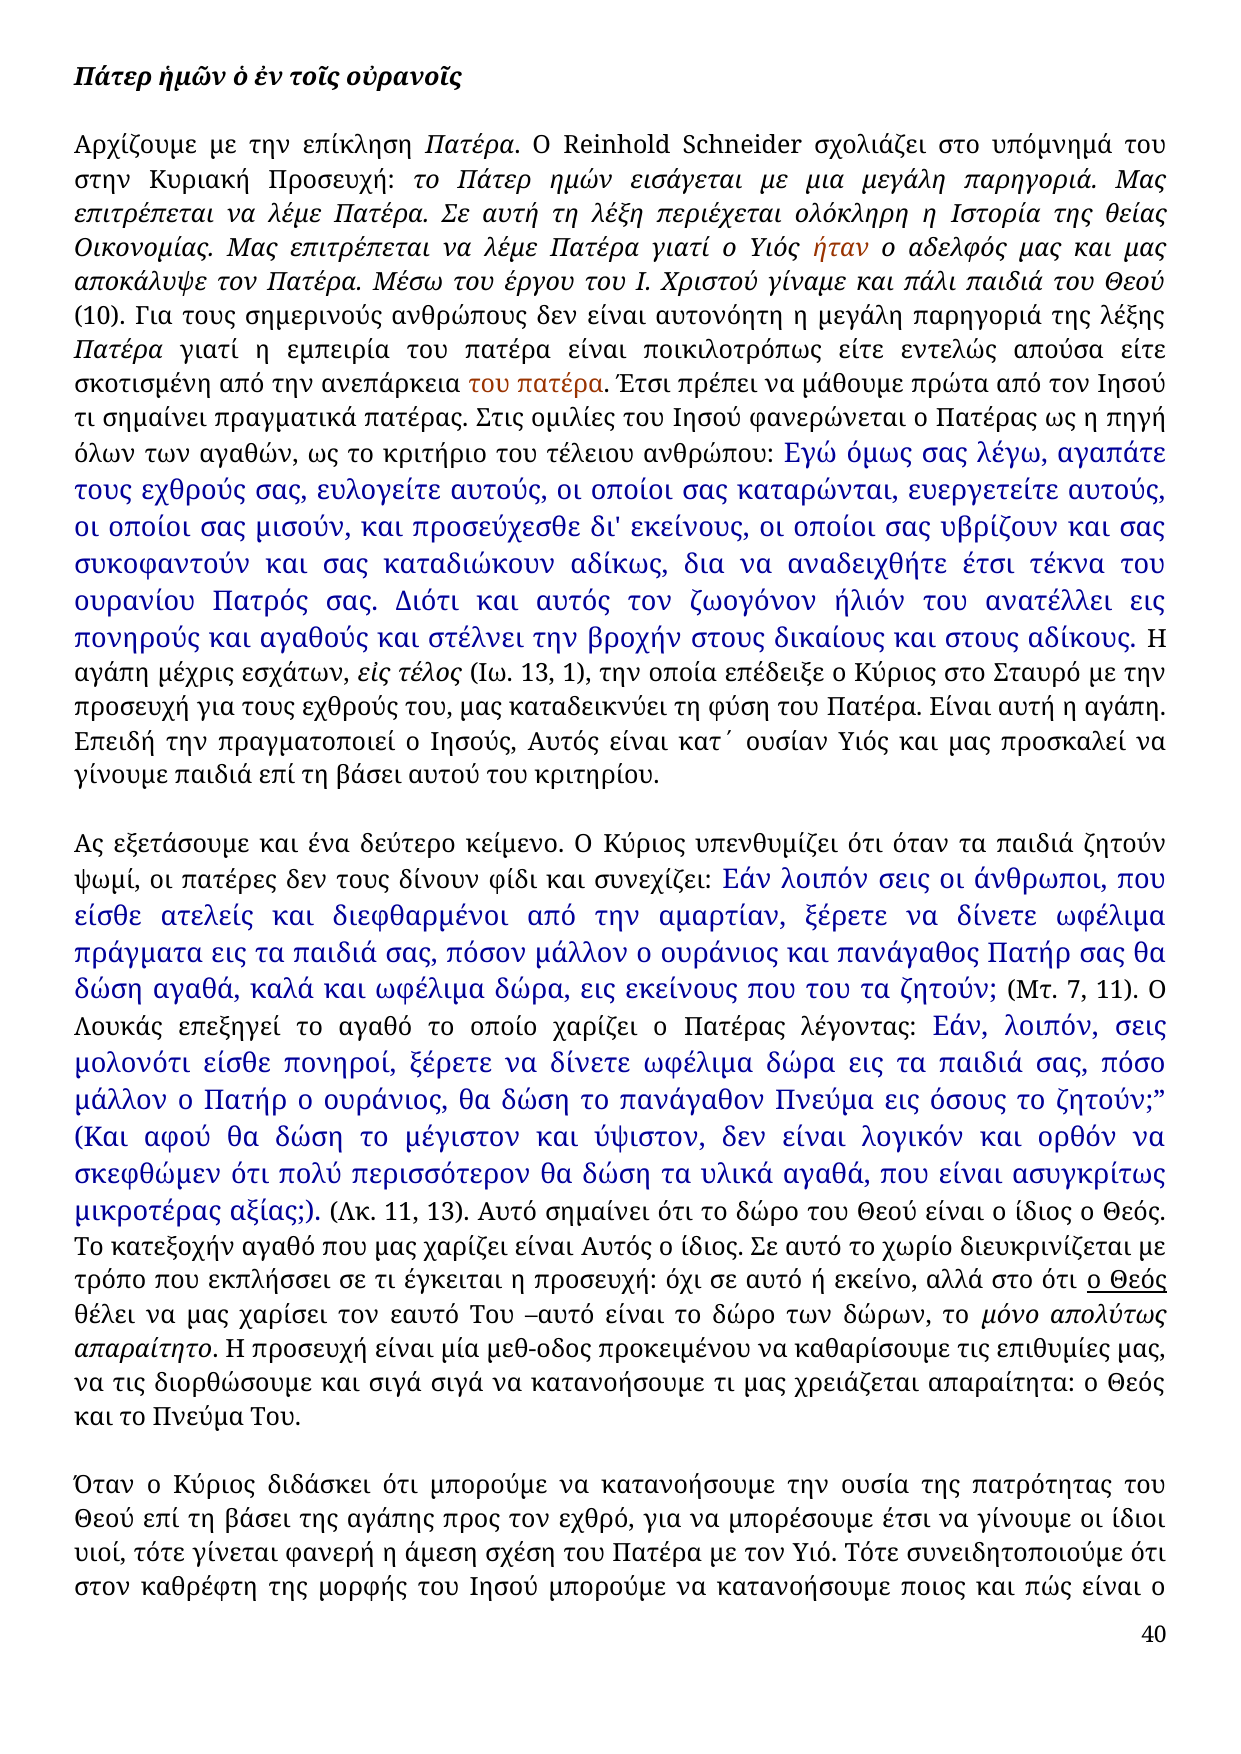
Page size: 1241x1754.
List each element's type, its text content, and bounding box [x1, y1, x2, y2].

subtitle Πάτερ ἡμῶν ὁ ἐν τοῖς οὐρανοῖς [74, 59, 1167, 93]
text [74, 1467, 1167, 1603]
text Ας εξετάσουμε και ένα δεύτερο κείμενο. Ο κύριος υπενθυμίζει ότι όταν τα παιδιά ζητούν ψωμί, οι πατέρες δεν τους δίνουν φίδι και συνεχίζει: Εάν λοιπόν σεις οι άνθρωποι, που είσθε ατελείς και διεφθαρμένοι από την αμαρτίαν, ξέρετε να δίνετε ωφέλιμα πράγματα εις τα παιδιά σας, πόσον μάλλον ο ουράνιος και πανάγαθος Πατήρ σας θα δώση αγαθά, καλά και ωφέλιμα δώρα, εις εκείνους που του τα ζητούν; (Μτ. 7, 11). Ο Λουκάς επεξηγεί το αγαθό το οποίο χαρίζει ο πατέρας λέγοντας: Εάν, λοιπόν, σεις μολονότι είσθε πονηροί, ξέρετε να δίνετε ωφέλιμα δώρα εις τα παιδιά σας, πόσο μάλλον ο Πατήρ ο ουράνιος, θα δώση το πανάγαθον Πνεύμα εις όσους το ζητούν;” (Και αφού θα δώση το μέγιστον και ύψιστον, δεν είναι λογικόν και ορθόν να σκεφθώμεν ότι πολύ περισσότερον θα δώση τα υλικά αγαθά, που είναι ασυγκρίτως μικροτέρας αξίας;). (Λκ. 11, 13). Αυτό σημαίνει ότι το δώρο του Θεού είναι ο ίδιος ο Θεός. Το κατεξοχήν αγαθό που μας χαρίζει είναι αυτός ο ίδιος. Σε αυτό το χωρίο διευκρινίζεται με τρόπο που εκπλήσσει σε τι έγκειται η προσευχή: όχι σε αυτό ή εκείνο, αλλά στο ότι ο Θεός θέλει να μας χαρίσει τον εαυτό Του –αυτό είναι το δώρο των δώρων, το μόνο απολύτως απαραίτητο. Η προσευχή είναι μία μεθ-οδος προκειμένου να καθαρίσουμε τις επιθυμίες μας, να τις διορθώσουμε και σιγά σιγά να κατανοήσουμε τι μας χρειάζεται απαραίτητα: ο Θεός και το Πνεύμα Του. [74, 825, 1167, 1432]
text Αρχίζουμε με την επίκληση Πατέρα. Ο Reinhold Schneider σχολιάζει στο υπόμνημά του στην Κυριακή Προσευχή: το Πάτερ ημών εισάγεται με μια μεγάλη παρηγοριά. Μας επιτρέπεται να λέμε Πατέρα. Σε αυτή τη λέξη περιέχεται ολόκληρη η ιστορία της θείας Οικονομίας. Μας επιτρέπεται να λέμε Πατέρα γιατί ο Υιός ήταν ο αδελφός μας και μας αποκάλυψε τον Πατέρα. μέσω του έργου του Ι. Χριστού γίναμε και πάλι παιδιά του Θεού (10). Για τους σημερινούς ανθρώπους δεν είναι αυτονόητη η μεγάλη παρηγοριά της λέξης Πατέρα γιατί η εμπειρία του πατέρα είναι ποικιλοτρόπως είτε εντελώς απούσα είτε σκοτισμένη από την ανεπάρκεια του πατέρα. Έτσι πρέπει να μάθουμε πρώτα από τον Ιησού τι σημαίνει πραγματικά πατέρας. Στις ομιλίες του ιησού φανερώνεται ο πατέρας ως η πηγή όλων των αγαθών, ως το κριτήριο του τέλειου ανθρώπου: Εγώ όμως σας λέγω, αγαπάτε τους εχθρούς σας, ευλογείτε αυτούς, οι οποίοι σας καταρώνται, ευεργετείτε αυτούς, οι οποίοι σας μισούν, και προσεύχεσθε δι' εκείνους, οι οποίοι σας υβρίζουν και σας συκοφαντούν και σας καταδιώκουν αδίκως, δια να αναδειχθήτε έτσι τέκνα του ουρανίου Πατρός σας. Διότι και αυτός τον ζωογόνον ήλιόν του ανατέλλει εις πονηρούς και αγαθούς και στέλνει την βροχήν στους δικαίους και στους αδίκους. Η αγάπη μέχρις εσχάτων, εἰς τέλος (Ιω. 13, 1), την οποία επέδειξε ο Κύριος στο Σταυρό με την προσευχή για τους εχθρούς του, μας καταδεικνύει τη φύση του πατέρα. Είναι αυτή η αγάπη. Επειδή την πραγματοποιεί ο Ιησούς, αυτός είναι κατ΄ ουσίαν Υιός και μας προσκαλεί να γίνουμε παιδιά επί τη βάσει αυτού του κριτηρίου. [74, 127, 1167, 791]
